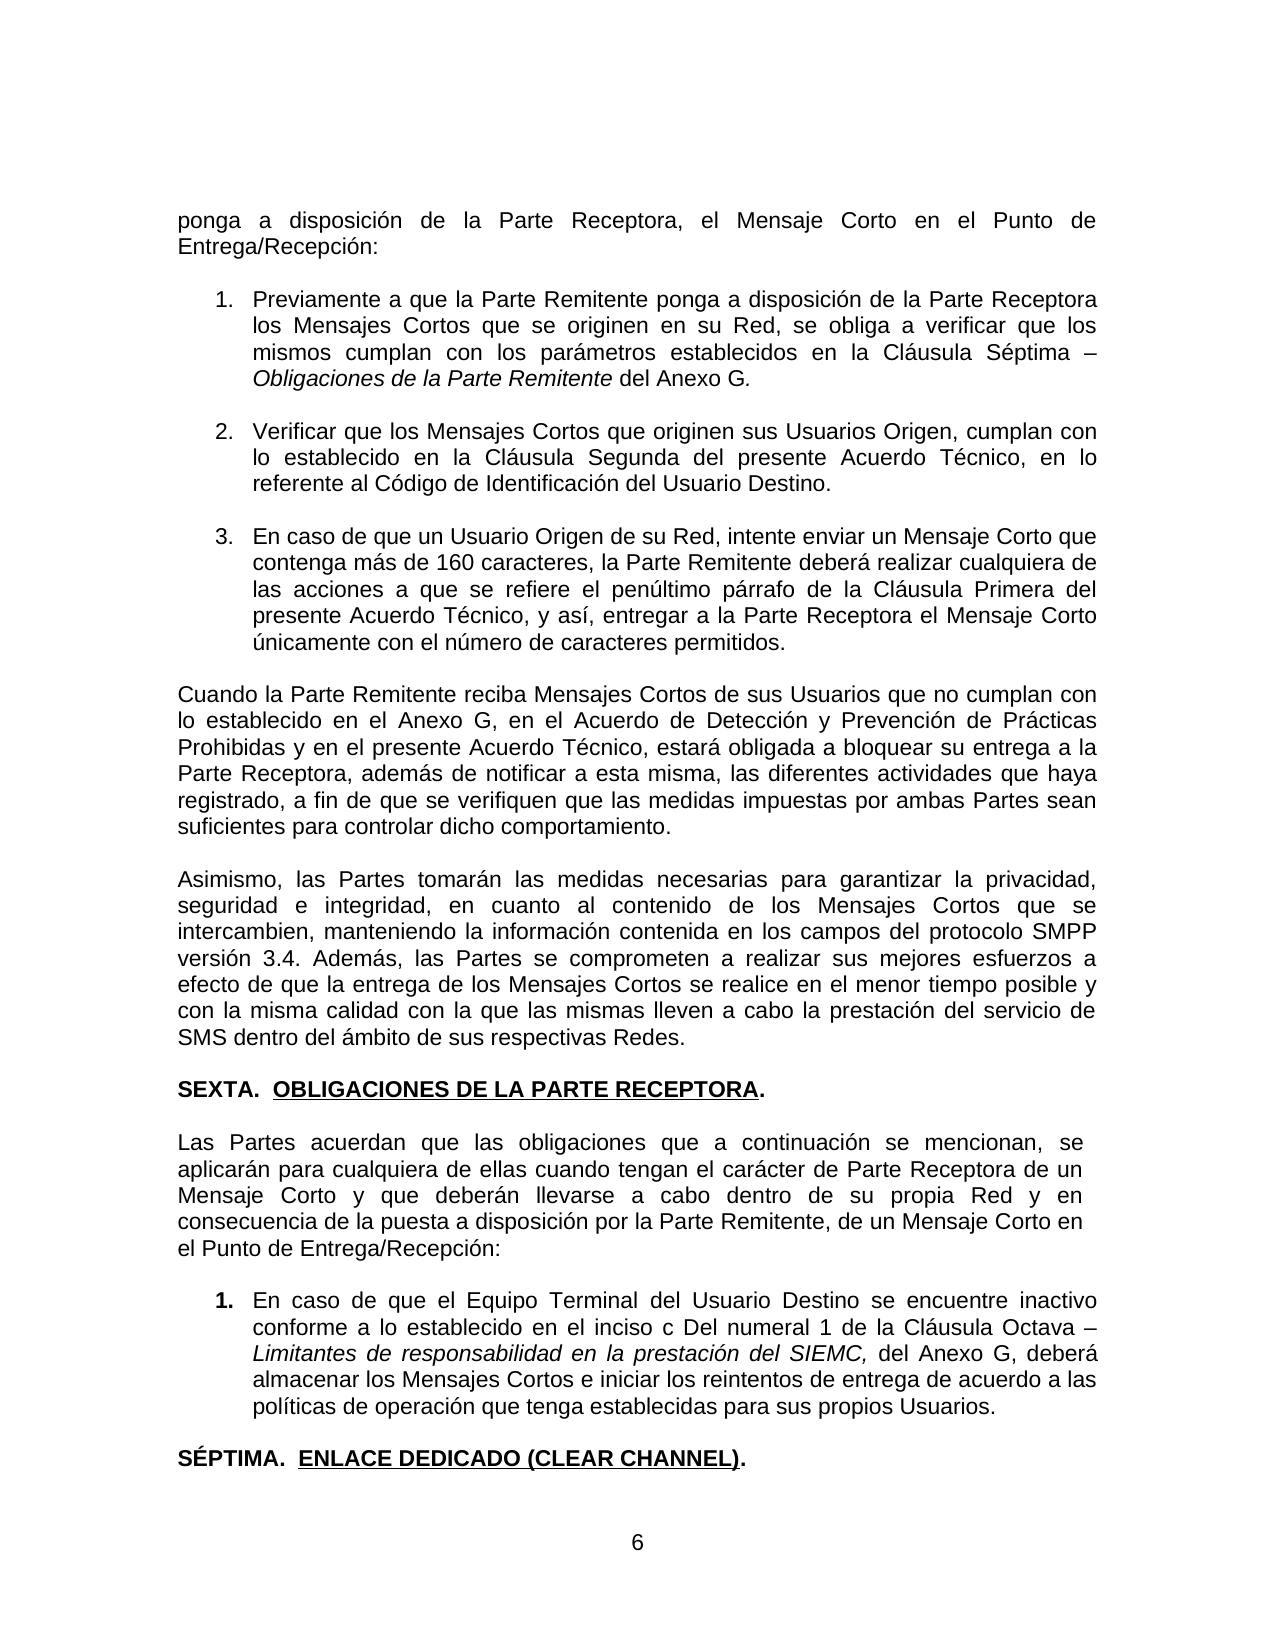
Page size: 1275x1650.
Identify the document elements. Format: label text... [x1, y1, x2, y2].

text Las Partes acuerdan que las obligaciones que a continuación se mencionan, se aplicarán para cualquiera de ellas cuando tengan el carácter de Parte Receptora de un Mensaje Corto y que deberán llevarse a cabo dentro de su propia Red y en consecuencia de la puesta a disposición por la Parte Remitente, de un Mensaje Corto en el Punto de Entrega/Recepción: [177, 1129, 1083, 1261]
list En caso de que un Usuario Origen de su Red, intente enviar un Mensaje Corto que contenga más de 160 caracteres, la Parte Remitente deberá realizar cualquiera de las acciones a que se refiere el penúltimo párrafo de la Cláusula Primera del presente Acuerdo Técnico, y así, entregar a la Parte Receptora el Mensaje Corto únicamente con el número de caracteres permitidos. [215, 523, 1098, 655]
text Asimismo, las Partes tomarán las medidas necesarias para garantizar la privacidad, seguridad e integridad, en cuanto al contenido de los Mensajes Cortos que se intercambien, manteniendo la información contenida en los campos del protocolo SMPP versión 3.4. Además, las Partes se comprometen a realizar sus mejores esfuerzos a efecto de que la entrega de los Mensajes Cortos se realice en el menor tiempo posible y con la misma calidad con la que las mismas lleven a cabo la prestación del servicio de SMS dentro del ámbito de sus respectivas Redes. [177, 866, 1098, 1050]
list Verificar que los Mensajes Cortos que originen sus Usuarios Origen, cumplan con lo establecido en la Cláusula Segunda del presente Acuerdo Técnico, en lo referente al Código de Identificación del Usuario Destino. [215, 418, 1098, 497]
text Cuando la Parte Remitente reciba Mensajes Cortos de sus Usuarios que no cumplan con lo establecido en el Anexo G, en el Acuerdo de Detección y Prevención de Prácticas Prohibidas y en el presente Acuerdo Técnico, estará obligada a bloquear su entrega a la Parte Receptora, además de notificar a esta misma, las diferentes actividades que haya registrado, a fin de que se verifiquen que las medidas impuestas por ambas Partes sean suficientes para controlar dicho comportamiento. [177, 681, 1098, 839]
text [177, 207, 1098, 259]
text SÉPTIMA. ENLACE DEDICADO (CLEAR CHANNEL). [177, 1445, 1098, 1472]
text SEXTA. OBLIGACIONES DE LA PARTE RECEPTORA. [177, 1076, 1098, 1103]
list Previamente a que la Parte Remitente ponga a disposición de la Parte Receptora los Mensajes Cortos que se originen en su Red, se obliga a verificar que los mismos cumplan con los parámetros establecidos en la Cláusula Séptima – Obligaciones de la Parte Remitente del Anexo G. [215, 286, 1098, 391]
list En caso de que el Equipo Terminal del Usuario Destino se encuentre inactivo conforme a lo establecido en el inciso c Del numeral 1 de la Cláusula Octava – Limitantes de responsabilidad en la prestación del SIEMC, del Anexo G, deberá almacenar los Mensajes Cortos e iniciar los reintentos de entrega de acuerdo a las políticas de operación que tenga establecidas para sus propios Usuarios. [215, 1287, 1098, 1419]
